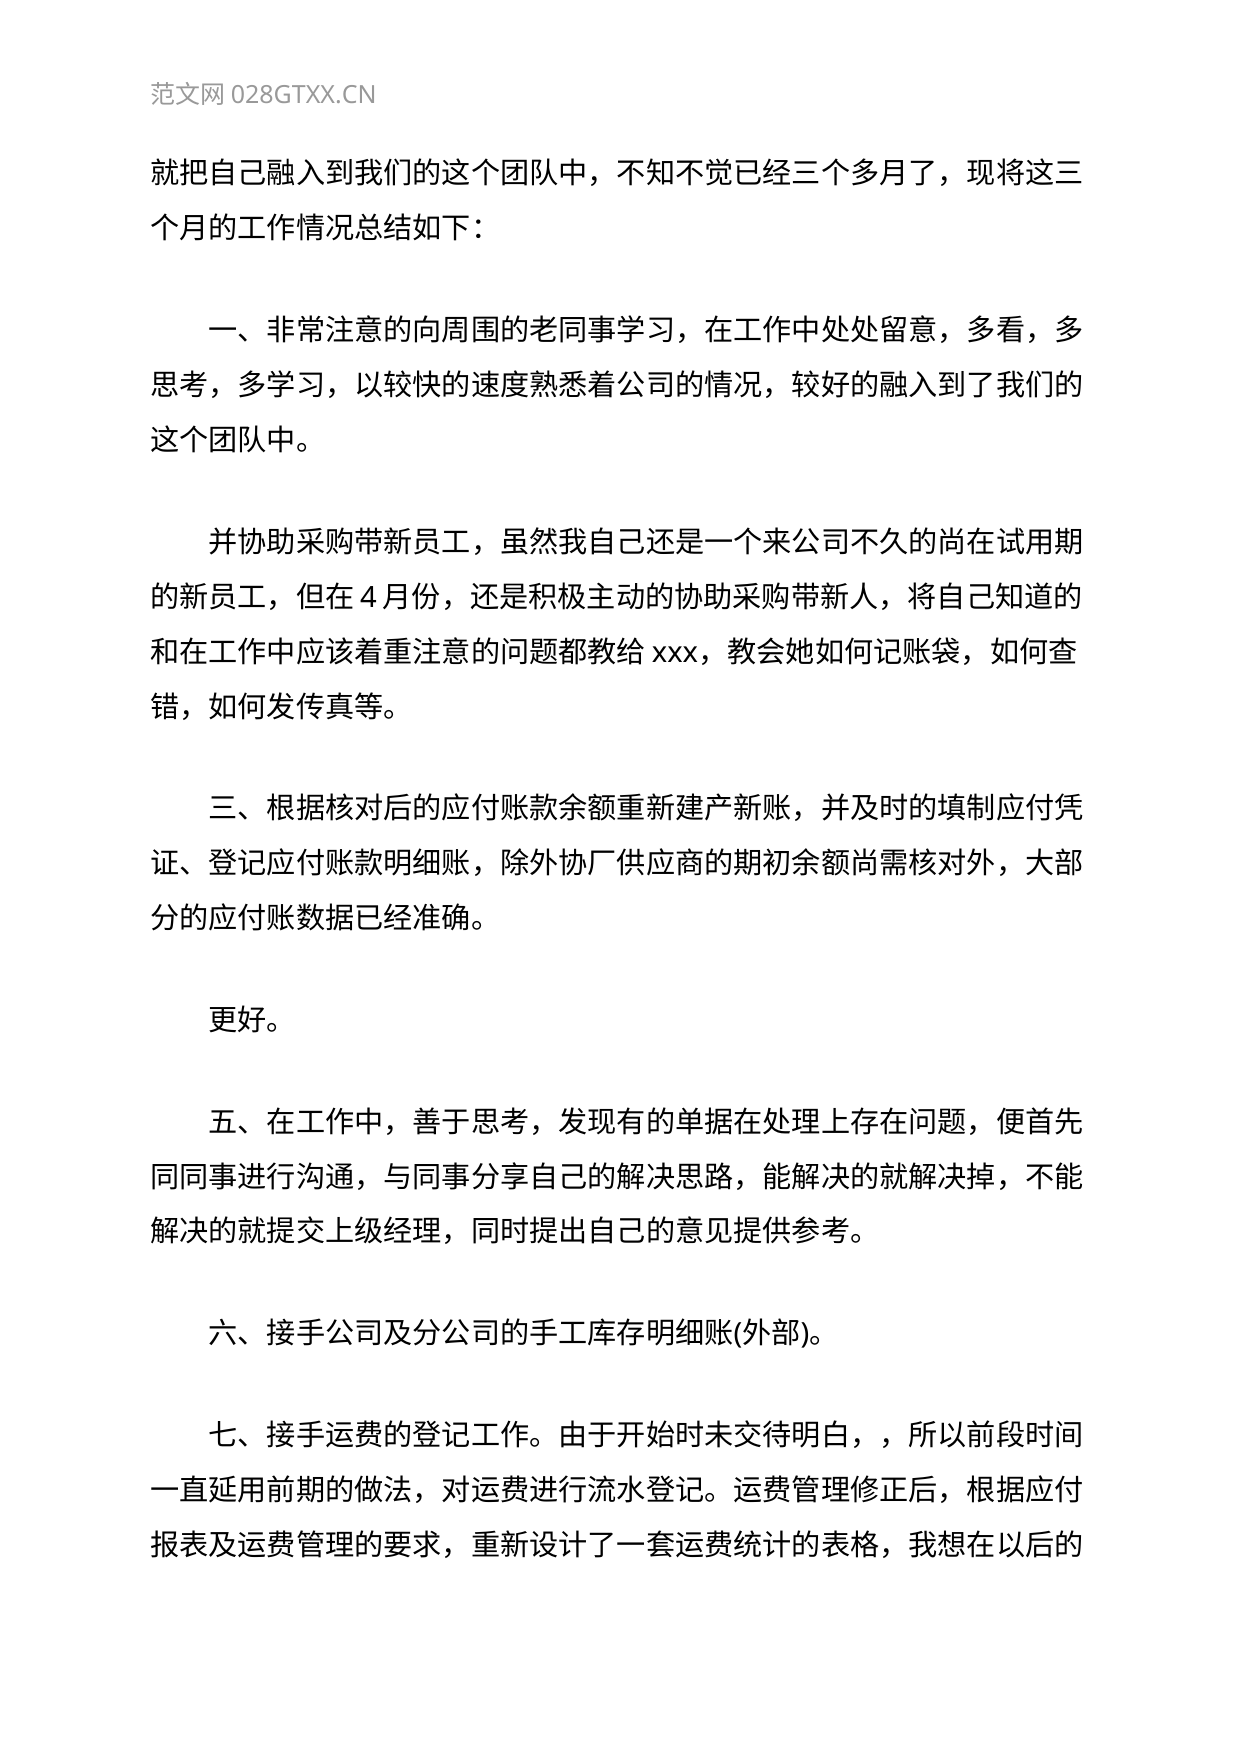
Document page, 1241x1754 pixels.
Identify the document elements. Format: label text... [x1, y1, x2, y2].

text 一、非常注意的向周围的老同事学习，在工作中处处留意，多看，多思考，多学习，以较快的速度熟悉着公司的情况，较好的融入到了我们的这个团队中。 [150, 307, 1090, 459]
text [150, 1412, 1090, 1564]
text 更好。 [150, 996, 1090, 1039]
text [150, 150, 1090, 247]
text 三、根据核对后的应付账款余额重新建产新账，并及时的填制应付凭证、登记应付账款明细账，除外协厂供应商的期初余额尚需核对外，大部分的应付账数据已经准确。 [150, 785, 1090, 937]
text 并协助采购带新员工，虽然我自己还是一个来公司不久的尚在试用期的新员工，但在4月份，还是积极主动的协助采购带新人，将自己知道的和在工作中应该着重注意的问题都教给xxx，教会她如何记账袋，如何查错，如何发传真等。 [150, 518, 1090, 725]
text 六、接手公司及分公司的手工库存明细账(外部)。 [150, 1310, 1090, 1352]
text 五、在工作中，善于思考，发现有的单据在处理上存在问题，便首先同同事进行沟通，与同事分享自己的解决思路，能解决的就解决掉，不能解决的就提交上级经理，同时提出自己的意见提供参考。 [150, 1098, 1090, 1250]
